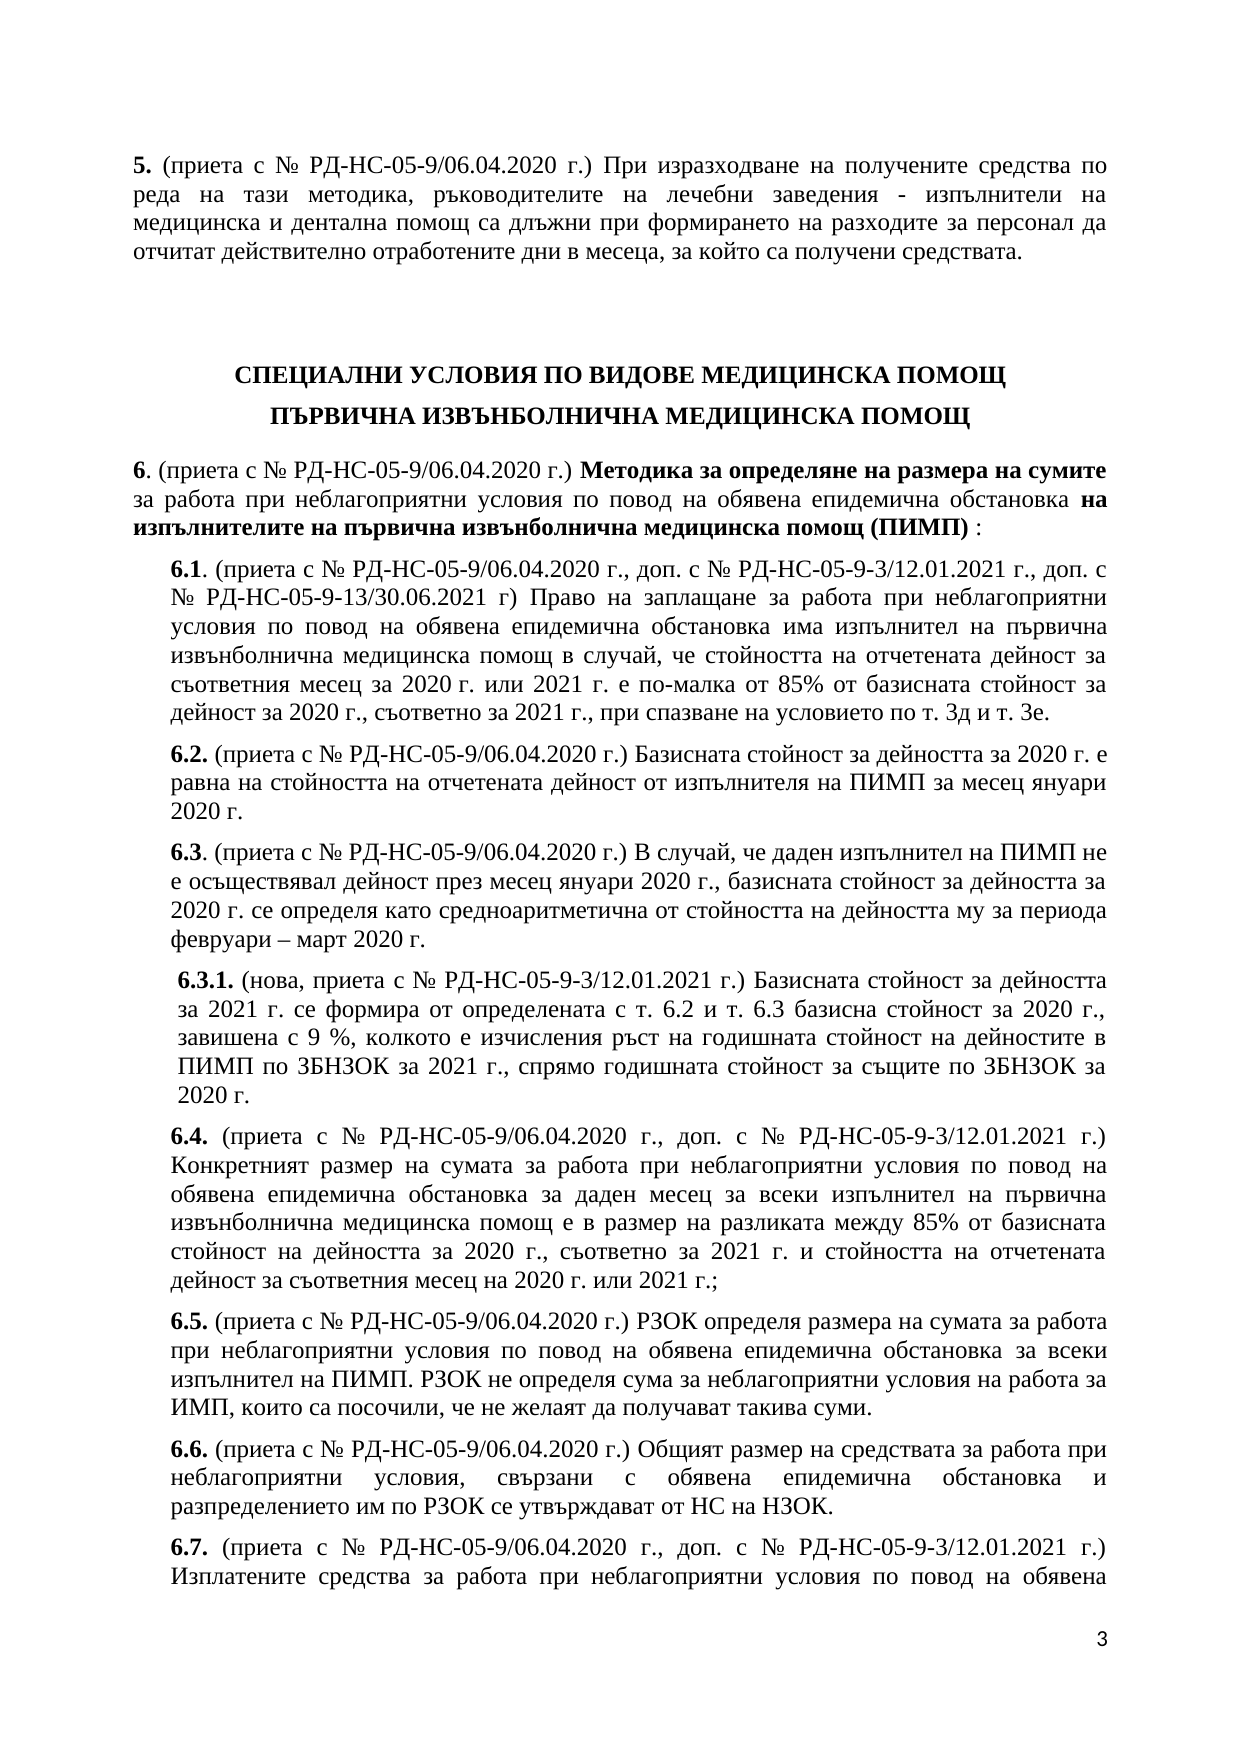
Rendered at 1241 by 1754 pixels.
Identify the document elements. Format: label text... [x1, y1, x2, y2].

text 5. (приета с № РД-НС-05-9/06.04.2020 г.) При изразходване на получените средства по реда на тази методика, ръководителите на лечебни заведения - изпълнители на медицинска и дентална помощ са длъжни при формирането на разходите за персонал да отчитат действително отработените дни в месеца, за който са получени средствата. [133, 150, 1107, 265]
text 6.4. (приета с № РД-НС-05-9/06.04.2020 г., доп. с № РД-НС-05-9-3/12.01.2021 г.) Конкретният размер на сумата за работа при неблагоприятни условия по повод на обявена епидемична обстановка за даден месец за всеки изпълнител на първична извънболнична медицинска помощ е в размер на разликата между 85% от базисната стойност на дейността за 2020 г., съответно за 2021 г. и стойността на отчетената дейност за съответния месец на 2020 г. или 2021 г.; [170, 1121, 1107, 1294]
text 6. (приета с № РД-НС-05-9/06.04.2020 г.) Методика за определяне на размера на сумите за работа при неблагоприятни условия по повод на обявена епидемична обстановка на изпълнителите на първична извънболнична медицинска помощ (ПИМП) : [133, 455, 1107, 541]
text 6.1. (приета с № РД-НС-05-9/06.04.2020 г., доп. с № РД-НС-05-9-3/12.01.2021 г., доп. с № РД-НС-05-9-13/30.06.2021 г) Право на заплащане за работа при неблагоприятни условия по повод на обявена епидемична обстановка има изпълнител на първична извънболнична медицинска помощ в случай, че стойността на отчетената дейност за съответния месец за 2020 г. или 2021 г. е по-малка от 85% от базисната стойност за дейност за 2020 г., съответно за 2021 г., при спазване на условието по т. 3д и т. 3е. [170, 554, 1107, 726]
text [170, 1532, 1107, 1590]
text 6.5. (приета с № РД-НС-05-9/06.04.2020 г.) РЗОК определя размера на сумата за работа при неблагоприятни условия по повод на обявена епидемична обстановка за всеки изпълнител на ПИМП. РЗОК не определя сума за неблагоприятни условия на работа за ИМП, които са посочили, че не желаят да получават такива суми. [170, 1306, 1107, 1421]
text СПЕЦИАЛНИ УСЛОВИЯ ПО ВИДОВЕ МЕДИЦИНСКА ПОМОЩ [133, 360, 1107, 389]
text ПЪРВИЧНА ИЗВЪНБОЛНИЧНА МЕДИЦИНСКА ПОМОЩ [133, 401, 1107, 430]
text 6.2. (приета с № РД-НС-05-9/06.04.2020 г.) Базисната стойност за дейността за 2020 г. е равна на стойността на отчетената дейност от изпълнителя на ПИМП за месец януари 2020 г. [170, 739, 1107, 825]
text 6.6. (приета с № РД-НС-05-9/06.04.2020 г.) Общият размер на средствата за работа при неблагоприятни условия, свързани с обявена епидемична обстановка и разпределението им по РЗОК се утвърждават от НС на НЗОК. [170, 1434, 1107, 1520]
text 6.3.1. (нова, приета с № РД-НС-05-9-3/12.01.2021 г.) Базисната стойност за дейността за 2021 г. се формира от определената с т. 6.2 и т. 6.3 базисна стойност за 2020 г., завишена с 9 %, колкото е изчисления ръст на годишната стойност на дейностите в ПИМП по ЗБНЗОК за 2021 г., спрямо годишната стойност за същите по ЗБНЗОК за 2020 г. [177, 965, 1107, 1109]
text 6.3. (приета с № РД-НС-05-9/06.04.2020 г.) В случай, че даден изпълнител на ПИМП не е осъществявал дейност през месец януари 2020 г., базисната стойност за дейността за 2020 г. се определя като средноаритметична от стойността на дейността му за периода февруари – март 2020 г. [170, 837, 1107, 952]
